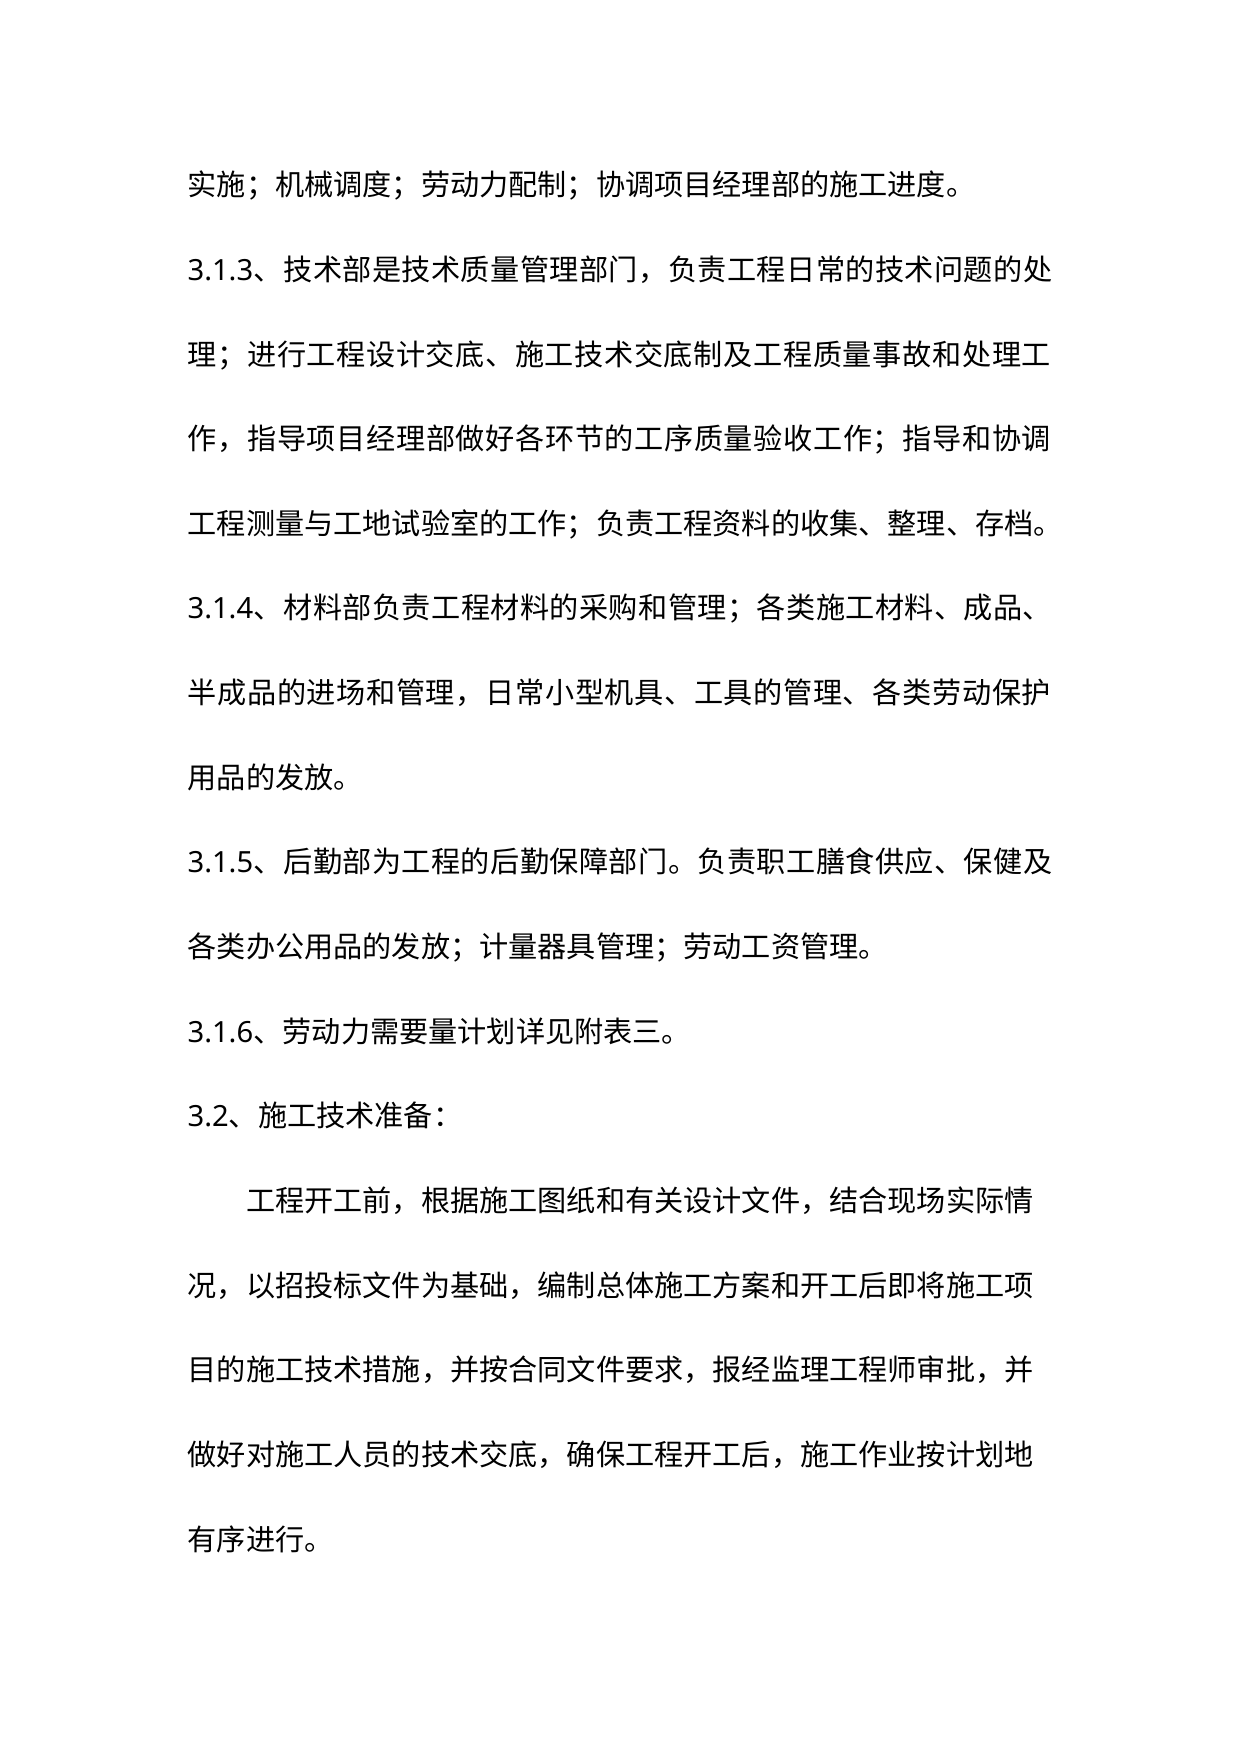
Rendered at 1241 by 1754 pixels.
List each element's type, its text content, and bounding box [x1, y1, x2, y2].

text 3.1.4、材料部负责工程材料的采购和管理；各类施工材料、成品、半成品的进场和管理，日常小型机具、工具的管理、各类劳动保护用品的发放。 [187, 585, 1053, 797]
text 工程开工前，根据施工图纸和有关设计文件，结合现场实际情况，以招投标文件为基础，编制总体施工方案和开工后即将施工项目的施工技术措施，并按合同文件要求，报经监理工程师审批，并做好对施工人员的技术交底，确保工程开工后，施工作业按计划地有序进行。 [187, 1178, 1053, 1558]
text 3.1.3、技术部是技术质量管理部门，负责工程日常的技术问题的处理；进行工程设计交底、施工技术交底制及工程质量事故和处理工作，指导项目经理部做好各环节的工序质量验收工作；指导和协调工程测量与工地试验室的工作；负责工程资料的收集、整理、存档。 [187, 247, 1053, 543]
text 3.1.6、劳动力需要量计划详见附表三。 [187, 1008, 1053, 1051]
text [187, 162, 1053, 204]
text 3.1.5、后勤部为工程的后勤保障部门。负责职工膳食供应、保健及各类办公用品的发放；计量器具管理；劳动工资管理。 [187, 839, 1053, 966]
text 3.2、施工技术准备： [187, 1093, 1053, 1135]
